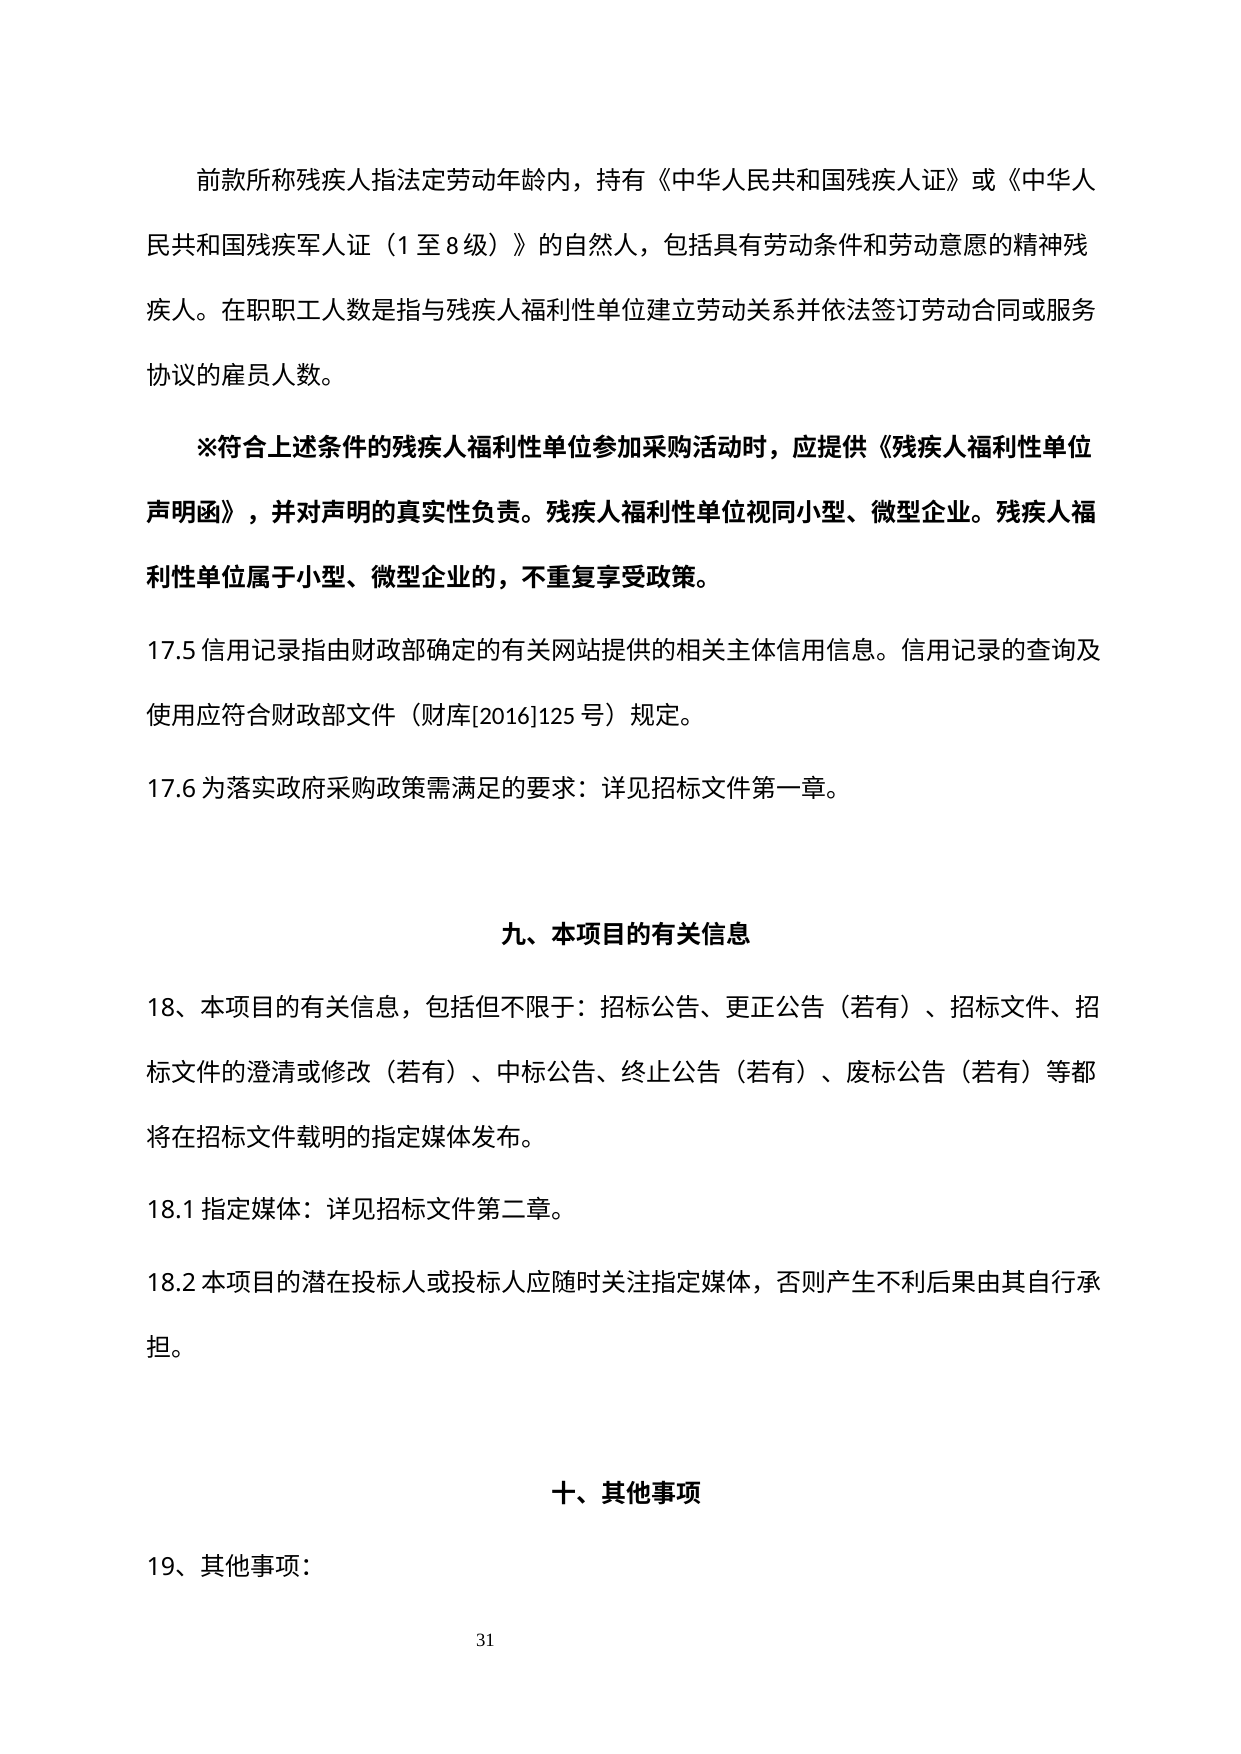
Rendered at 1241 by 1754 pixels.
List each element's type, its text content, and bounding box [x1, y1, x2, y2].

text 18、本项目的有关信息，包括但不限于：招标公告、更正公告（若有）、招标文件、招标文件的澄清或修改（若有）、中标公告、终止公告（若有）、废标公告（若有）等都将在招标文件载明的指定媒体发布。 [146, 973, 1106, 1168]
text 前款所称残疾人指法定劳动年龄内，持有《中华人民共和国残疾人证》或《中华人民共和国残疾军人证（1至8级）》的自然人，包括具有劳动条件和劳动意愿的精神残疾人。在职职工人数是指与残疾人福利性单位建立劳动关系并依法签订劳动合同或服务协议的雇员人数。 [146, 146, 1106, 406]
text 17.5信用记录指由财政部确定的有关网站提供的相关主体信用信息。信用记录的查询及使用应符合财政部文件（财库[2016]125号）规定。 [146, 616, 1106, 746]
text 十、其他事项 [146, 1459, 1106, 1524]
text 19、其他事项： [146, 1532, 1106, 1597]
text 18.1指定媒体：详见招标文件第二章。 [146, 1175, 1106, 1240]
text 17.6为落实政府采购政策需满足的要求：详见招标文件第一章。 [146, 754, 1106, 819]
text ※符合上述条件的残疾人福利性单位参加采购活动时，应提供《残疾人福利性单位声明函》，并对声明的真实性负责。残疾人福利性单位视同小型、微型企业。残疾人福利性单位属于小型、微型企业的，不重复享受政策。 [146, 413, 1106, 608]
text 18.2本项目的潜在投标人或投标人应随时关注指定媒体，否则产生不利后果由其自行承担。 [146, 1248, 1106, 1378]
text 九、本项目的有关信息 [146, 900, 1106, 965]
